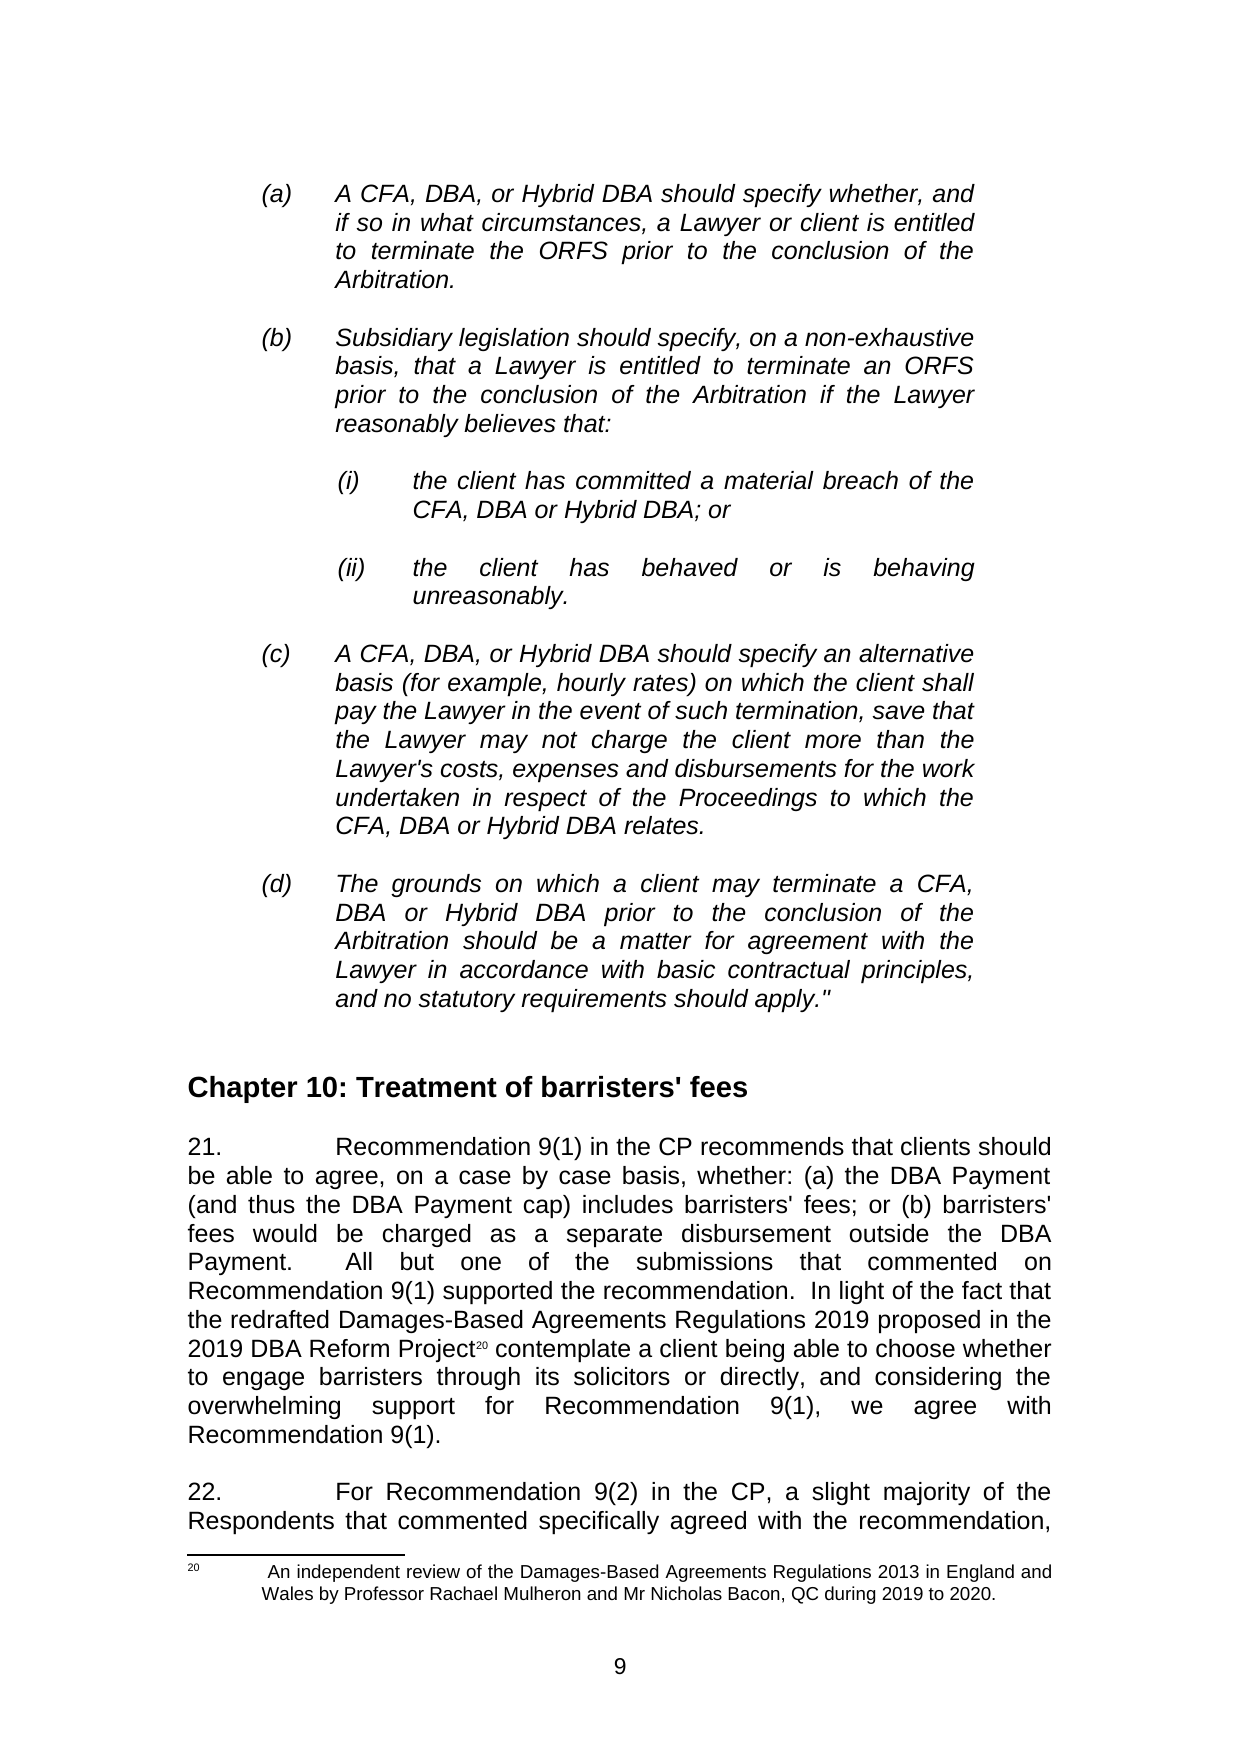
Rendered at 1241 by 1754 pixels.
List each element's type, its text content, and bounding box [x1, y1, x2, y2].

text (i) the client has committed a material breach of the CFA, DBA or Hybrid DBA; or [337, 466, 978, 524]
list A CFA, DBA, or Hybrid DBA should specify whether, and if so in what circumstances, a Lawyer or client is entitled to terminate the ORFS prior to the conclusion of the Arbitration. [261, 179, 978, 294]
list The grounds on which a client may terminate a CFA, DBA or Hybrid DBA prior to the conclusion of the Arbitration should be a matter for agreement with the Lawyer in accordance with basic contractual principles, and no statutory requirements should apply." [261, 869, 978, 1012]
text 21. Recommendation 9(1) in the CP recommends that clients should be able to agree, on a case by case basis, whether: (a) the DBA Payment (and thus the DBA Payment cap) includes barristers' fees; or (b) barristers' fees would be charged as a separate disbursement outside the DBA Payment. All but one of the submissions that commented on Recommendation 9(1) supported the recommendation. In light of the fact that the redrafted Damages-Based Agreements Regulations 2019 proposed in the 2019 DBA Reform Project contemplate a client being able to choose whether to engage barristers through its solicitors or directly, and considering the overwhelming support for Recommendation 9(1), we agree with Recommendation 9(1). [187, 1132, 1053, 1448]
text (ii) the client has behaved or is behaving unreasonably. [337, 552, 978, 639]
text Chapter 10: Treatment of barristers' fees [187, 1070, 1053, 1103]
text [187, 1477, 1053, 1535]
list A CFA, DBA, or Hybrid DBA should specify an alternative basis (for example, hourly rates) on which the client shall pay the Lawyer in the event of such termination, save that the Lawyer may not charge the client more than the Lawyer's costs, expenses and disbursements for the work undertaken in respect of the Proceedings to which the CFA, DBA or Hybrid DBA relates. [261, 639, 978, 840]
list Subsidiary legislation should specify, on a non-exhaustive basis, that a Lawyer is entitled to terminate an ORFS prior to the conclusion of the Arbitration if the Lawyer reasonably believes that: [261, 322, 978, 437]
